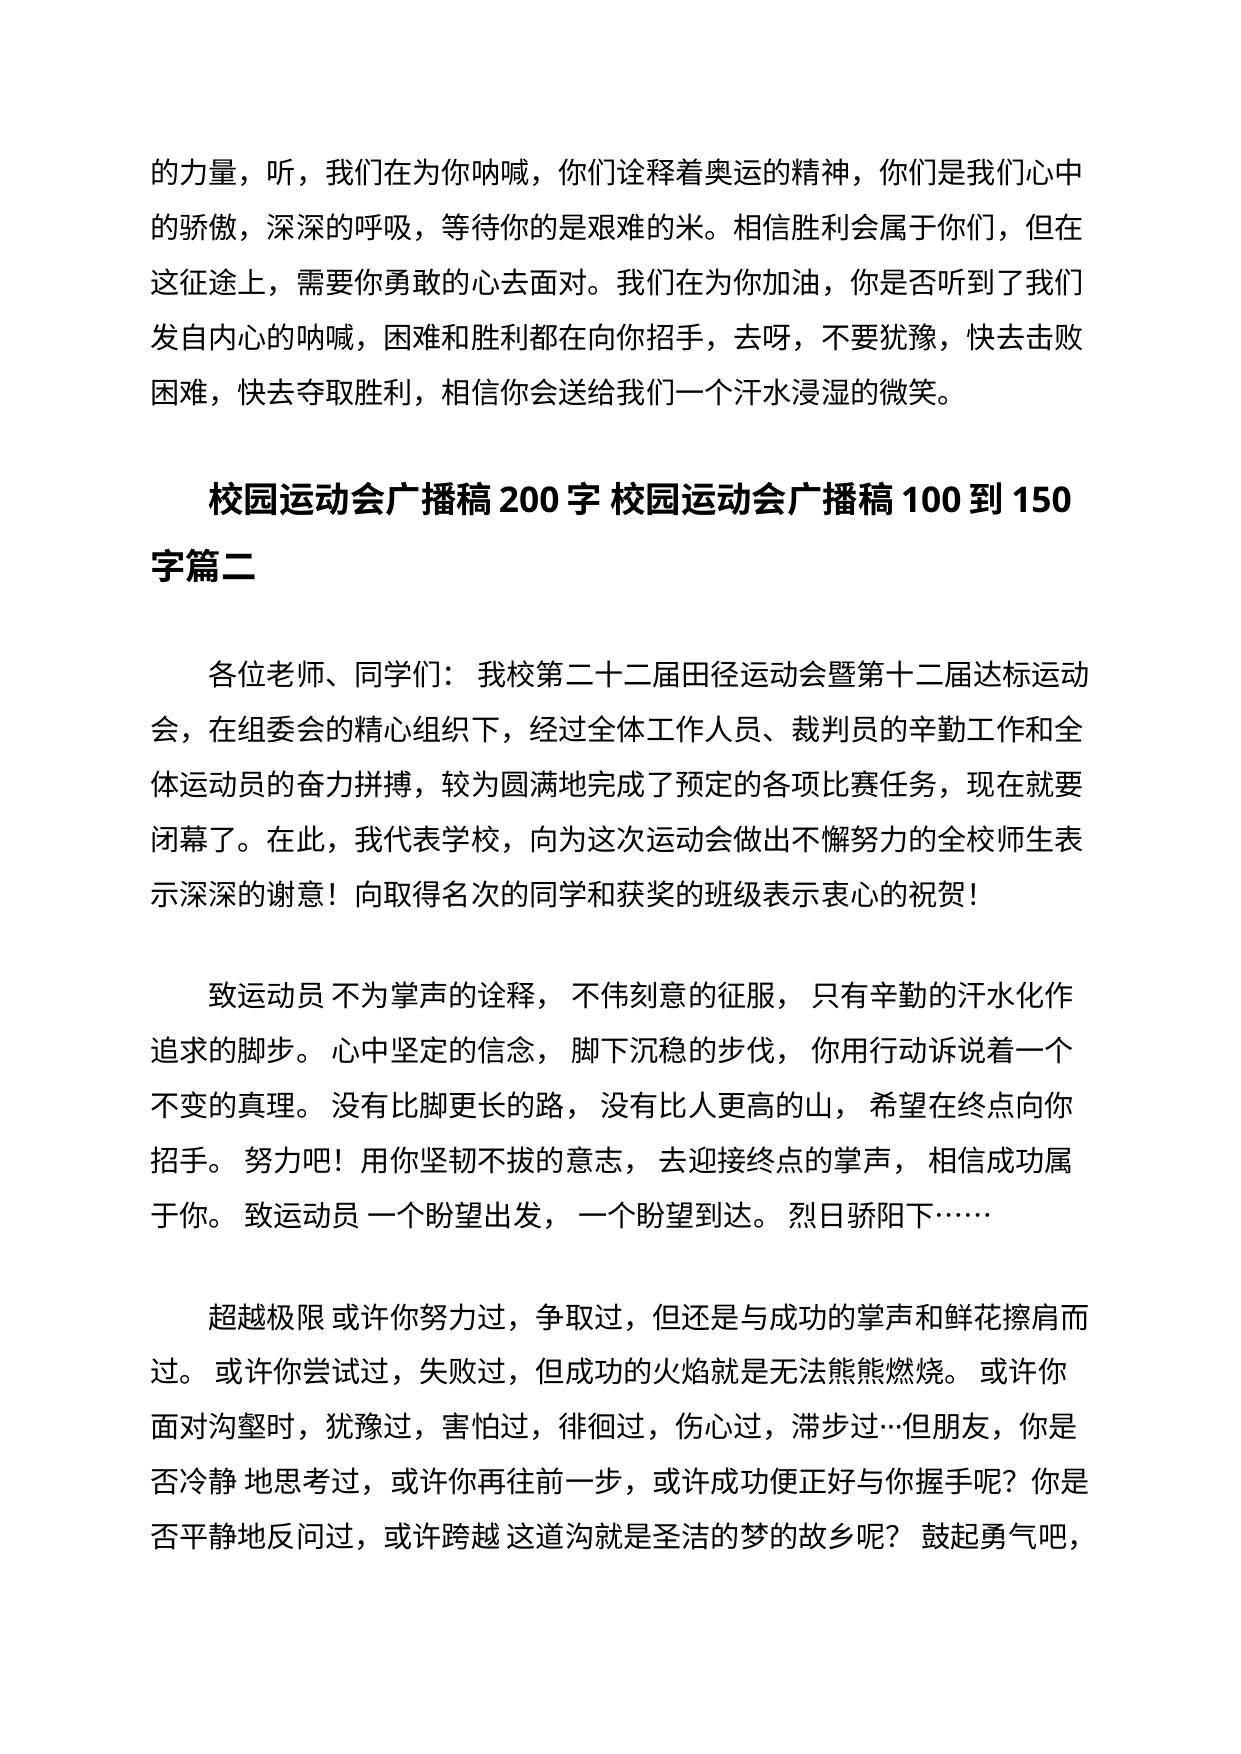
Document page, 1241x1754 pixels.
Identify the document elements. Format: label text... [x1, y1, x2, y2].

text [150, 1294, 1090, 1556]
text 各位老师、同学们： 我校第二十二届田径运动会暨第十二届达标运动会，在组委会的精心组织下，经过全体工作人员、裁判员的辛勤工作和全体运动员的奋力拼搏，较为圆满地完成了预定的各项比赛任务，现在就要闭幕了。在此，我代表学校，向为这次运动会做出不懈努力的全校师生表示深深的谢意！向取得名次的同学和获奖的班级表示衷心的祝贺！ [150, 651, 1090, 913]
text 校园运动会广播稿200字 校园运动会广播稿100到150字篇二 [150, 471, 1090, 589]
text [150, 150, 1090, 412]
text 致运动员 不为掌声的诠释， 不伟刻意的征服， 只有辛勤的汗水化作追求的脚步。 心中坚定的信念， 脚下沉稳的步伐， 你用行动诉说着一个不变的真理。 没有比脚更长的路， 没有比人更高的山， 希望在终点向你招手。 努力吧！用你坚韧不拔的意志， 去迎接终点的掌声， 相信成功属于你。 致运动员 一个盼望出发， 一个盼望到达。 烈日骄阳下…… [150, 973, 1090, 1235]
